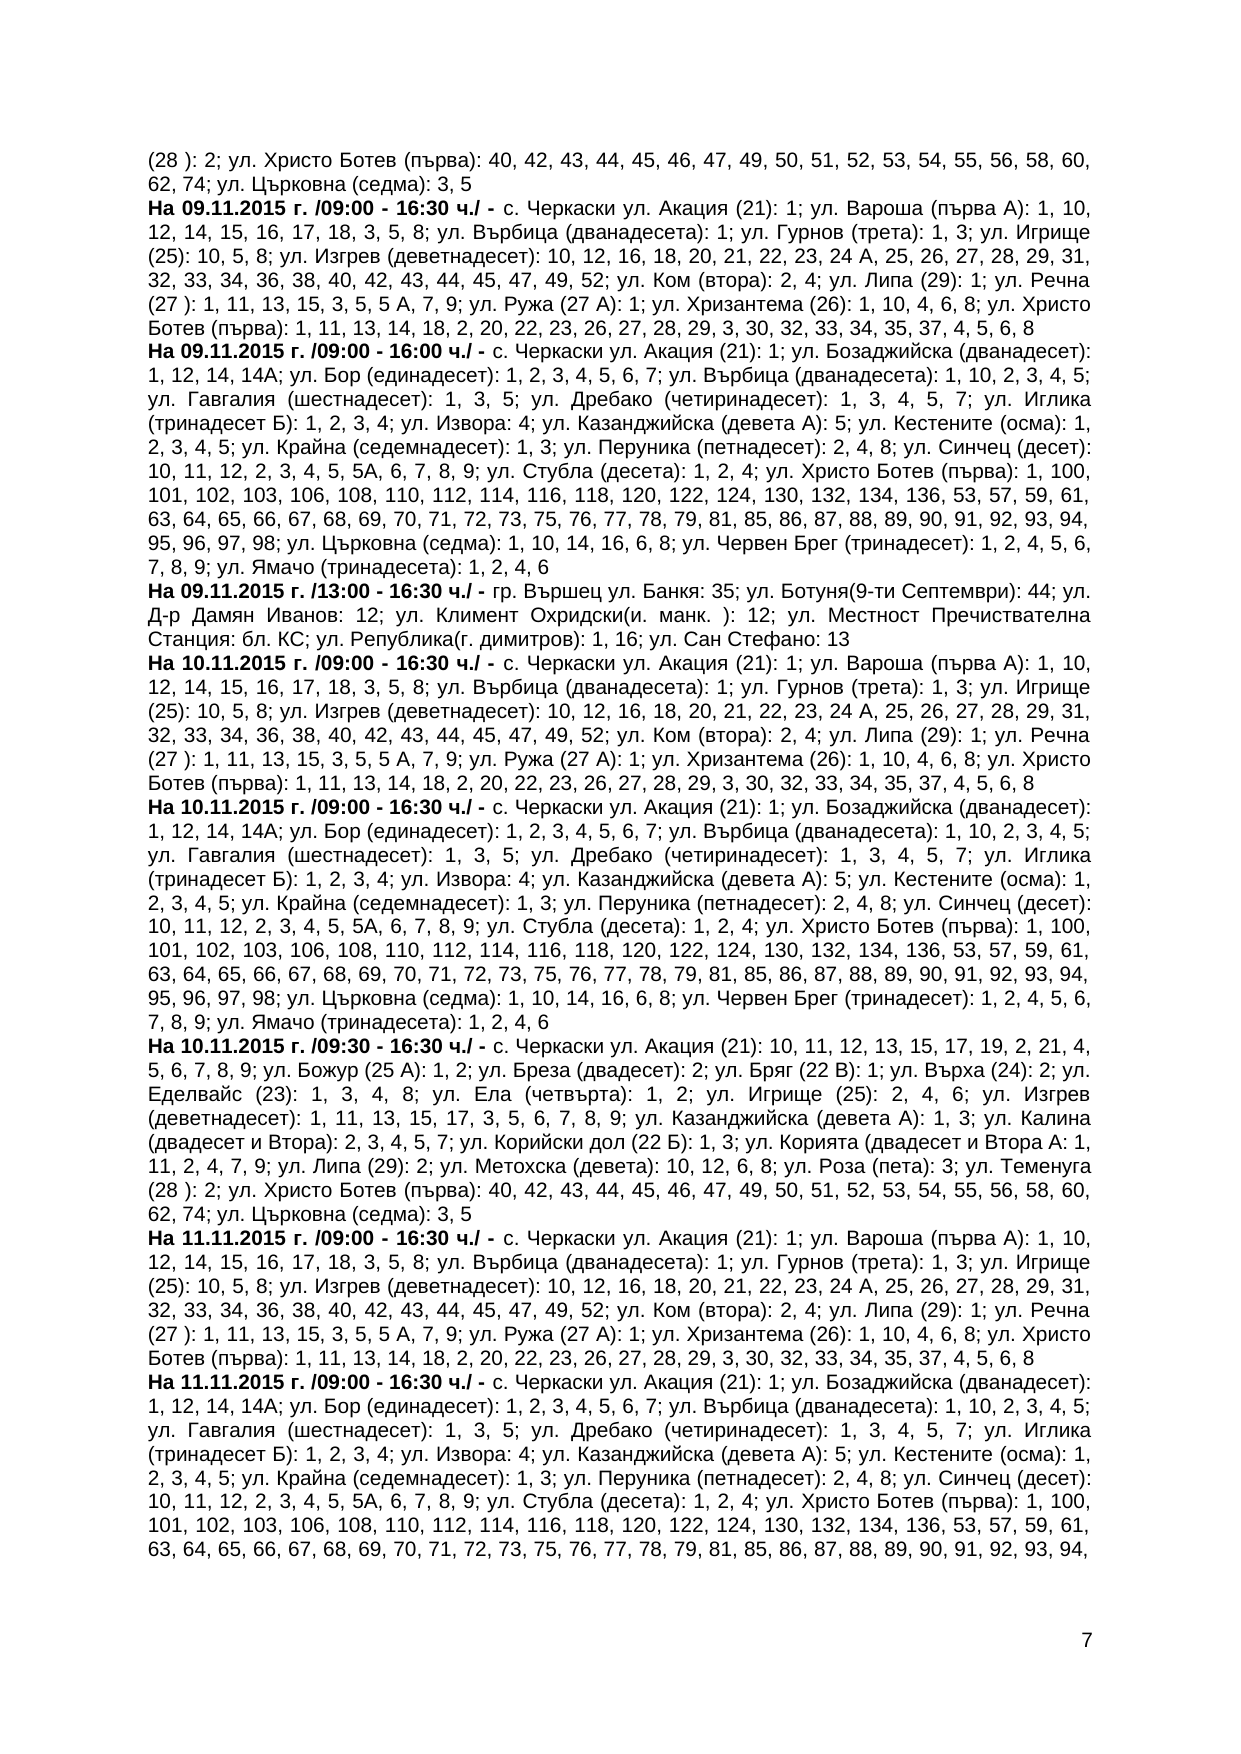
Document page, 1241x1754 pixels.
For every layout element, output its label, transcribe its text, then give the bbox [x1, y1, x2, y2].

text На 09.11.2015 г. /09:00 - 16:00 ч./ - с. Черкаски ул. Акация (21): 1; ул. Бозаджийска (дванадесет): 1, 12, 14, 14А; ул. Бор (единадесет): 1, 2, 3, 4, 5, 6, 7; ул. Върбица (дванадесета): 1, 10, 2, 3, 4, 5; ул. Гавгалия (шестнадесет): 1, 3, 5; ул. Дребако (четиринадесет): 1, 3, 4, 5, 7; ул. Иглика (тринадесет Б): 1, 2, 3, 4; ул. Извора: 4; ул. Казанджийска (девета А): 5; ул. Кестените (осма): 1, 2, 3, 4, 5; ул. Крайна (седемнадесет): 1, 3; ул. Перуника (петнадесет): 2, 4, 8; ул. Синчец (десет): 10, 11, 12, 2, 3, 4, 5, 5А, 6, 7, 8, 9; ул. Стубла (десета): 1, 2, 4; ул. Христо Ботев (първа): 1, 100, 101, 102, 103, 106, 108, 110, 112, 114, 116, 118, 120, 122, 124, 130, 132, 134, 136, 53, 57, 59, 61, 63, 64, 65, 66, 67, 68, 69, 70, 71, 72, 73, 75, 76, 77, 78, 79, 81, 85, 86, 87, 88, 89, 90, 91, 92, 93, 94, 95, 96, 97, 98; ул. Църковна (седма): 1, 10, 14, 16, 6, 8; ул. Червен Брег (тринадесет): 1, 2, 4, 5, 6, 7, 8, 9; ул. Ямачо (тринадесета): 1, 2, 4, 6 [148, 339, 1093, 579]
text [148, 148, 1093, 196]
text На 10.11.2015 г. /09:00 - 16:30 ч./ - с. Черкаски ул. Акация (21): 1; ул. Вароша (първа А): 1, 10, 12, 14, 15, 16, 17, 18, 3, 5, 8; ул. Върбица (дванадесета): 1; ул. Гурнов (трета): 1, 3; ул. Игрище (25): 10, 5, 8; ул. Изгрев (деветнадесет): 10, 12, 16, 18, 20, 21, 22, 23, 24 А, 25, 26, 27, 28, 29, 31, 32, 33, 34, 36, 38, 40, 42, 43, 44, 45, 47, 49, 52; ул. Ком (втора): 2, 4; ул. Липа (29): 1; ул. Речна (27 ): 1, 11, 13, 15, 3, 5, 5 А, 7, 9; ул. Ружа (27 А): 1; ул. Хризантема (26): 1, 10, 4, 6, 8; ул. Христо Ботев (първа): 1, 11, 13, 14, 18, 2, 20, 22, 23, 26, 27, 28, 29, 3, 30, 32, 33, 34, 35, 37, 4, 5, 6, 8 [148, 651, 1093, 794]
text На 10.11.2015 г. /09:30 - 16:30 ч./ - с. Черкаски ул. Акация (21): 10, 11, 12, 13, 15, 17, 19, 2, 21, 4, 5, 6, 7, 8, 9; ул. Божур (25 А): 1, 2; ул. Бреза (двадесет): 2; ул. Бряг (22 В): 1; ул. Върха (24): 2; ул. Еделвайс (23): 1, 3, 4, 8; ул. Ела (четвърта): 1, 2; ул. Игрище (25): 2, 4, 6; ул. Изгрев (деветнадесет): 1, 11, 13, 15, 17, 3, 5, 6, 7, 8, 9; ул. Казанджийска (девета А): 1, 3; ул. Калина (двадесет и Втора): 2, 3, 4, 5, 7; ул. Корийски дол (22 Б): 1, 3; ул. Корията (двадесет и Втора А: 1, 11, 2, 4, 7, 9; ул. Липа (29): 2; ул. Метохска (девета): 10, 12, 6, 8; ул. Роза (пета): 3; ул. Теменуга (28 ): 2; ул. Христо Ботев (първа): 40, 42, 43, 44, 45, 46, 47, 49, 50, 51, 52, 53, 54, 55, 56, 58, 60, 62, 74; ул. Църковна (седма): 3, 5 [148, 1034, 1093, 1226]
text На 10.11.2015 г. /09:00 - 16:30 ч./ - с. Черкаски ул. Акация (21): 1; ул. Бозаджийска (дванадесет): 1, 12, 14, 14А; ул. Бор (единадесет): 1, 2, 3, 4, 5, 6, 7; ул. Върбица (дванадесета): 1, 10, 2, 3, 4, 5; ул. Гавгалия (шестнадесет): 1, 3, 5; ул. Дребако (четиринадесет): 1, 3, 4, 5, 7; ул. Иглика (тринадесет Б): 1, 2, 3, 4; ул. Извора: 4; ул. Казанджийска (девета А): 5; ул. Кестените (осма): 1, 2, 3, 4, 5; ул. Крайна (седемнадесет): 1, 3; ул. Перуника (петнадесет): 2, 4, 8; ул. Синчец (десет): 10, 11, 12, 2, 3, 4, 5, 5А, 6, 7, 8, 9; ул. Стубла (десета): 1, 2, 4; ул. Христо Ботев (първа): 1, 100, 101, 102, 103, 106, 108, 110, 112, 114, 116, 118, 120, 122, 124, 130, 132, 134, 136, 53, 57, 59, 61, 63, 64, 65, 66, 67, 68, 69, 70, 71, 72, 73, 75, 76, 77, 78, 79, 81, 85, 86, 87, 88, 89, 90, 91, 92, 93, 94, 95, 96, 97, 98; ул. Църковна (седма): 1, 10, 14, 16, 6, 8; ул. Червен Брег (тринадесет): 1, 2, 4, 5, 6, 7, 8, 9; ул. Ямачо (тринадесета): 1, 2, 4, 6 [148, 794, 1093, 1034]
text На 11.11.2015 г. /09:00 - 16:30 ч./ - с. Черкаски ул. Акация (21): 1; ул. Вароша (първа А): 1, 10, 12, 14, 15, 16, 17, 18, 3, 5, 8; ул. Върбица (дванадесета): 1; ул. Гурнов (трета): 1, 3; ул. Игрище (25): 10, 5, 8; ул. Изгрев (деветнадесет): 10, 12, 16, 18, 20, 21, 22, 23, 24 А, 25, 26, 27, 28, 29, 31, 32, 33, 34, 36, 38, 40, 42, 43, 44, 45, 47, 49, 52; ул. Ком (втора): 2, 4; ул. Липа (29): 1; ул. Речна (27 ): 1, 11, 13, 15, 3, 5, 5 А, 7, 9; ул. Ружа (27 А): 1; ул. Хризантема (26): 1, 10, 4, 6, 8; ул. Христо Ботев (първа): 1, 11, 13, 14, 18, 2, 20, 22, 23, 26, 27, 28, 29, 3, 30, 32, 33, 34, 35, 37, 4, 5, 6, 8 [148, 1226, 1093, 1369]
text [148, 1369, 1093, 1561]
text На 09.11.2015 г. /09:00 - 16:30 ч./ - с. Черкаски ул. Акация (21): 1; ул. Вароша (първа А): 1, 10, 12, 14, 15, 16, 17, 18, 3, 5, 8; ул. Върбица (дванадесета): 1; ул. Гурнов (трета): 1, 3; ул. Игрище (25): 10, 5, 8; ул. Изгрев (деветнадесет): 10, 12, 16, 18, 20, 21, 22, 23, 24 А, 25, 26, 27, 28, 29, 31, 32, 33, 34, 36, 38, 40, 42, 43, 44, 45, 47, 49, 52; ул. Ком (втора): 2, 4; ул. Липа (29): 1; ул. Речна (27 ): 1, 11, 13, 15, 3, 5, 5 А, 7, 9; ул. Ружа (27 А): 1; ул. Хризантема (26): 1, 10, 4, 6, 8; ул. Христо Ботев (първа): 1, 11, 13, 14, 18, 2, 20, 22, 23, 26, 27, 28, 29, 3, 30, 32, 33, 34, 35, 37, 4, 5, 6, 8 [148, 196, 1093, 339]
text На 09.11.2015 г. /13:00 - 16:30 ч./ - гр. Вършец ул. Банкя: 35; ул. Ботуня(9-ти Септември): 44; ул. Д-р Дамян Иванов: 12; ул. Климент Охридски(и. манк. ): 12; ул. Местност Пречиствателна Станция: бл. КС; ул. Република(г. димитров): 1, 16; ул. Сан Стефано: 13 [148, 579, 1093, 651]
